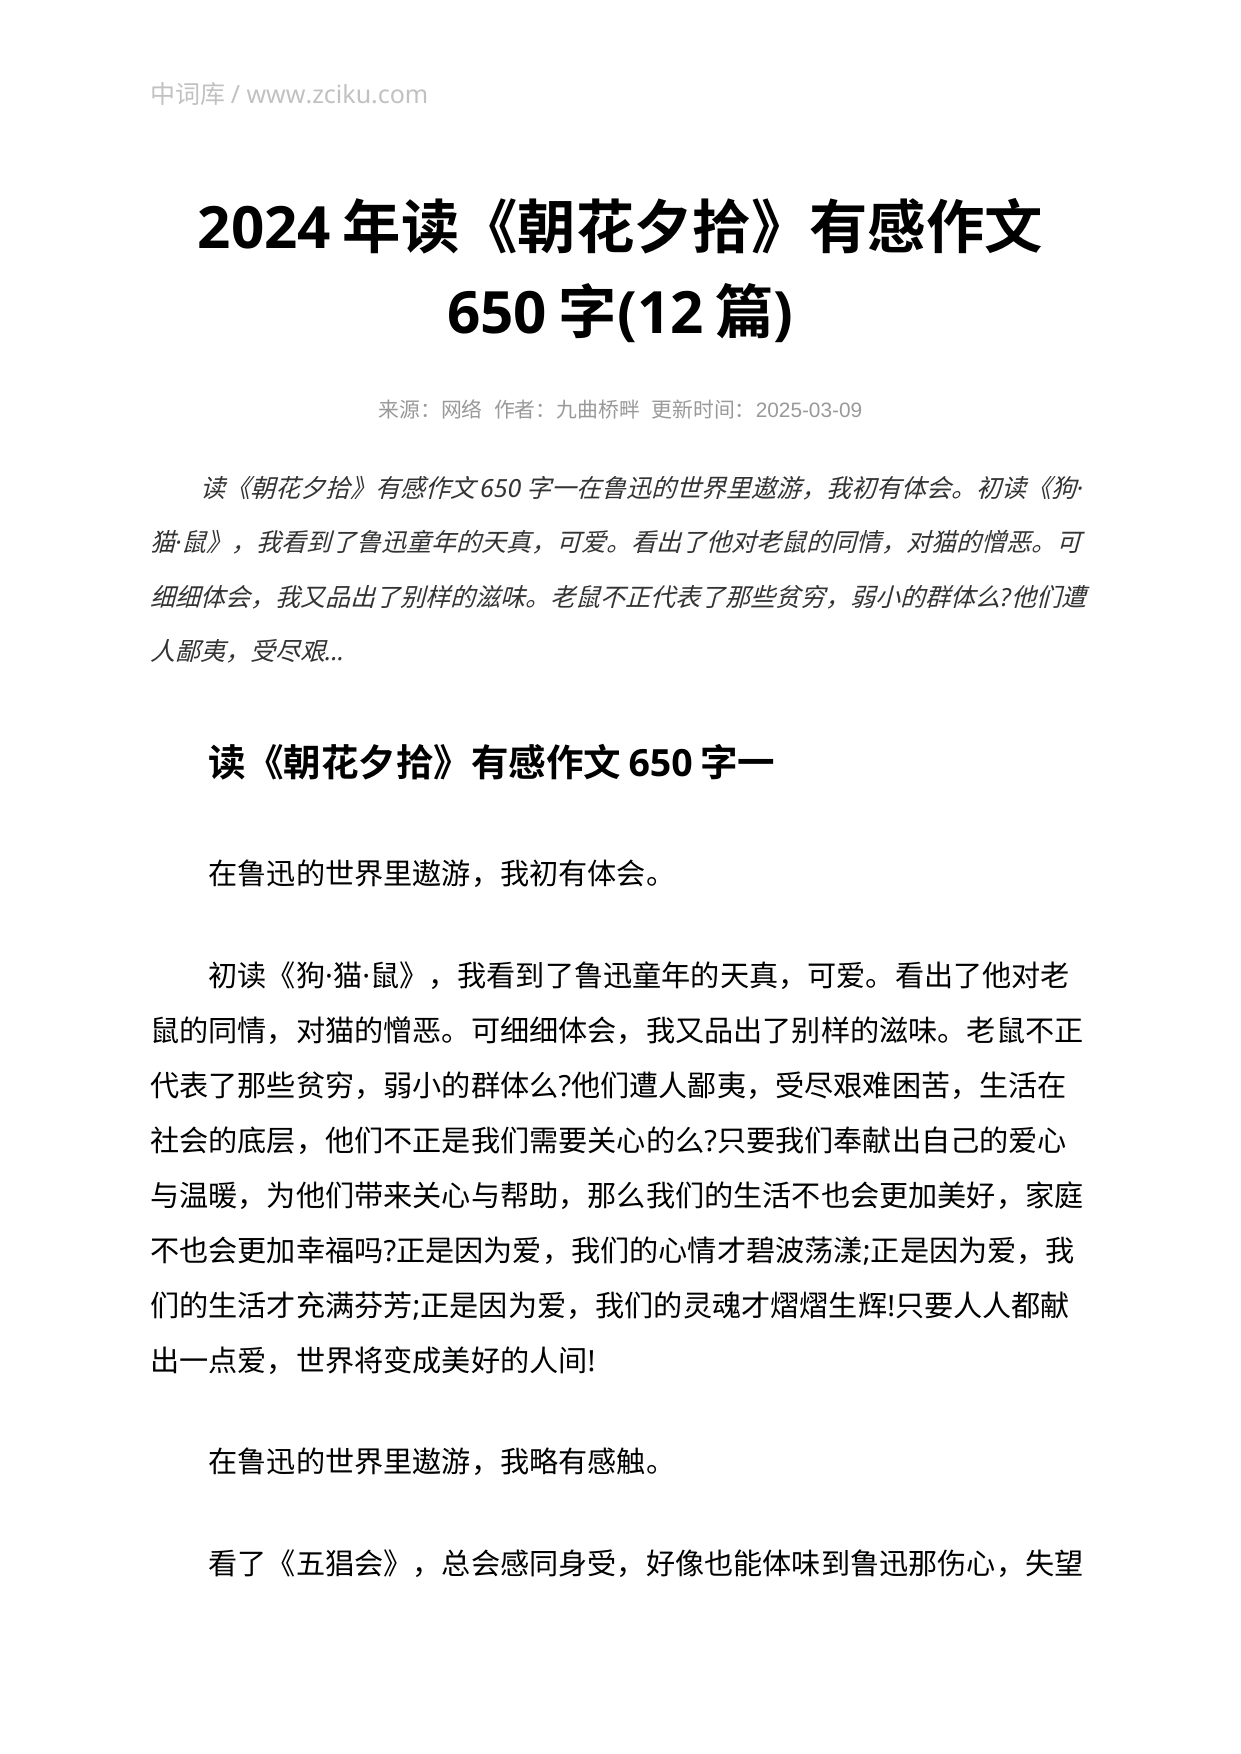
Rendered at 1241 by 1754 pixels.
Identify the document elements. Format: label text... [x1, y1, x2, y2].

text 在鲁迅的世界里遨游，我略有感触。 [150, 1439, 1090, 1481]
text 初读《狗·猫·鼠》，我看到了鲁迅童年的天真，可爱。看出了他对老鼠的同情，对猫的憎恶。可细细体会，我又品出了别样的滋味。老鼠不正代表了那些贫穷，弱小的群体么?他们遭人鄙夷，受尽艰难困苦，生活在社会的底层，他们不正是我们需要关心的么?只要我们奉献出自己的爱心与温暖，为他们带来关心与帮助，那么我们的生活不也会更加美好，家庭不也会更加幸福吗?正是因为爱，我们的心情才碧波荡漾;正是因为爱，我们的生活才充满芬芳;正是因为爱，我们的灵魂才熠熠生辉!只要人人都献出一点爱，世界将变成美好的人间! [150, 952, 1090, 1379]
subtitle 2024年读《朝花夕拾》有感作文650字(12篇) [150, 181, 1090, 351]
text 读《朝花夕拾》有感作文650字一在鲁迅的世界里遨游，我初有体会。初读《狗·猫·鼠》，我看到了鲁迅童年的天真，可爱。看出了他对老鼠的同情，对猫的憎恶。可细细体会，我又品出了别样的滋味。老鼠不正代表了那些贫穷，弱小的群体么?他们遭人鄙夷，受尽艰... [150, 468, 1090, 668]
text 读《朝花夕拾》有感作文650字一 [150, 733, 1090, 787]
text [150, 1541, 1090, 1583]
text 来源：网络 作者：九曲桥畔 更新时间：2025-03-09 [150, 398, 1090, 422]
text 在鲁迅的世界里遨游，我初有体会。 [150, 851, 1090, 893]
